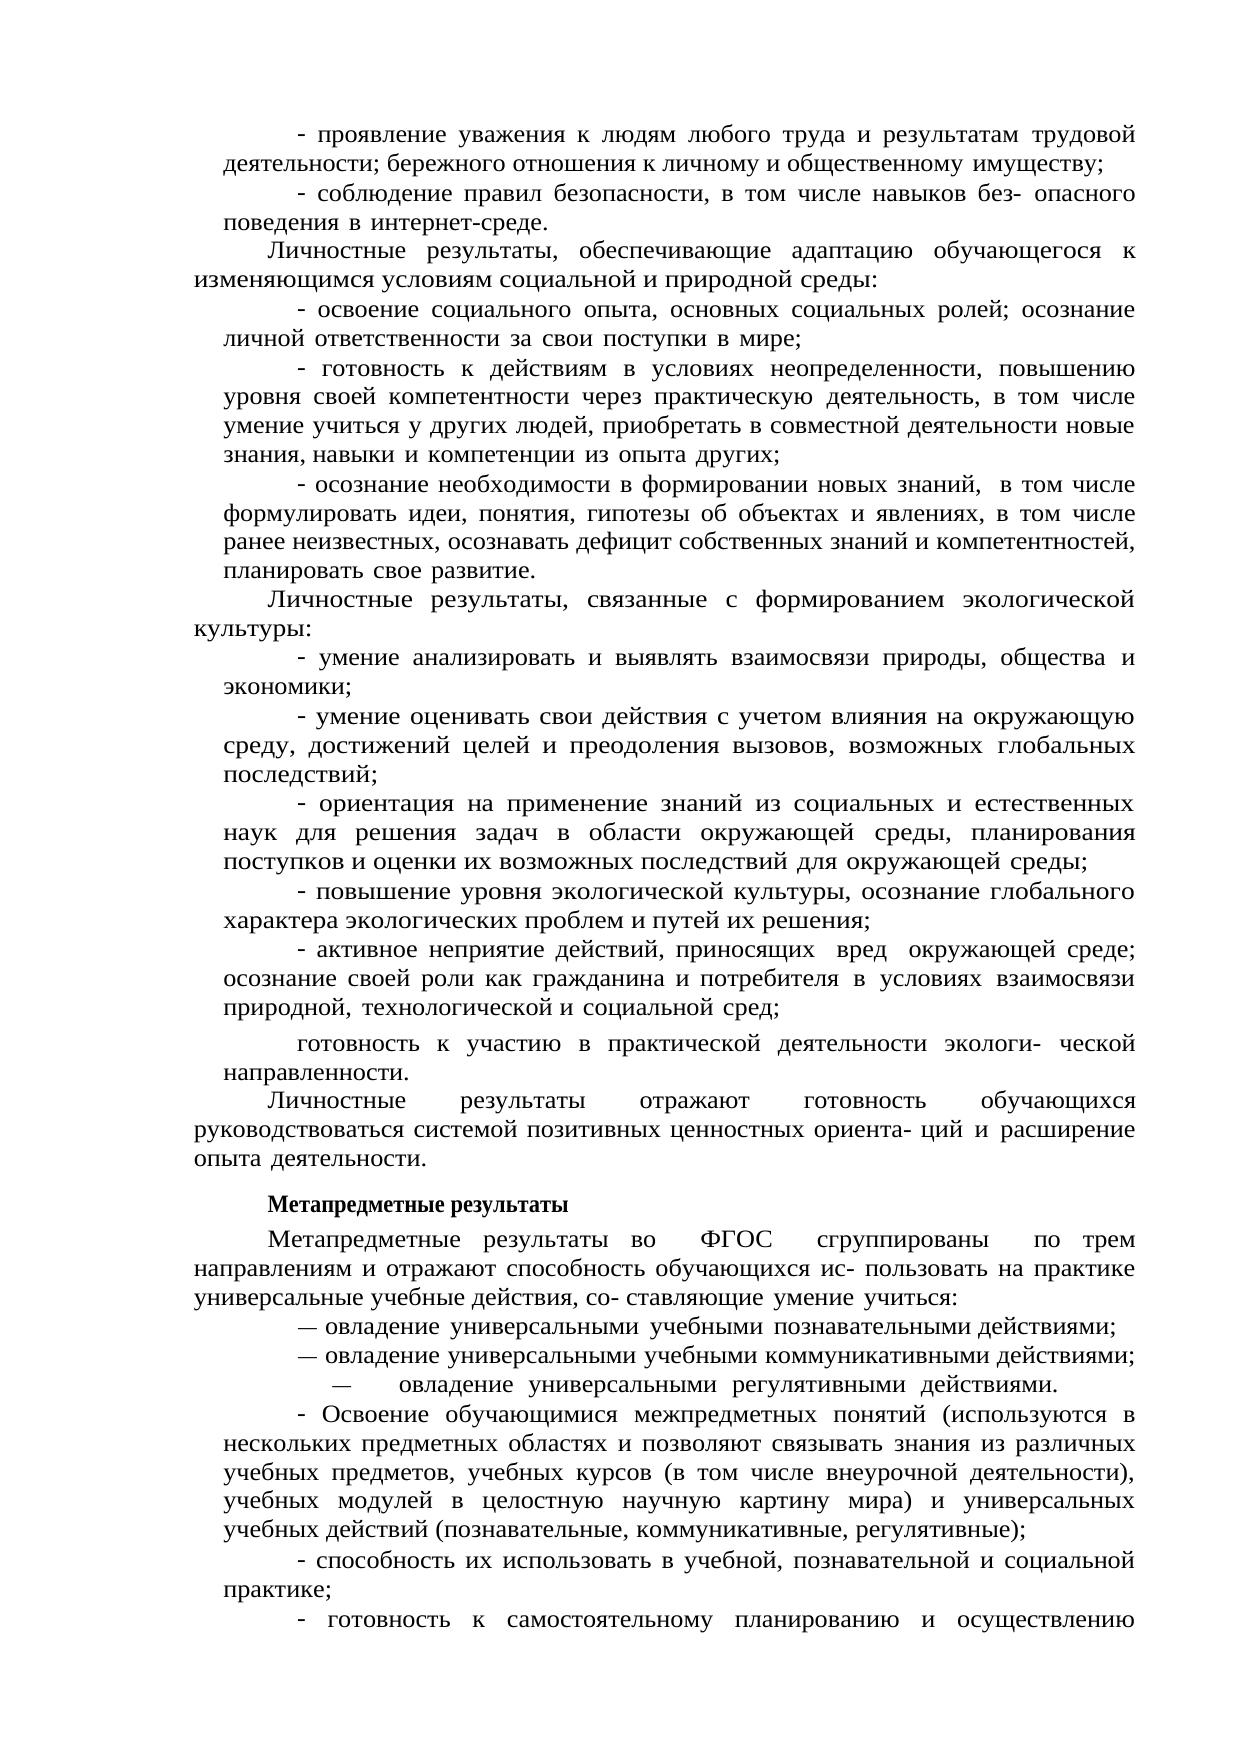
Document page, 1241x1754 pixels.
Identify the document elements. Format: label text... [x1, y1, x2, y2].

text - повышение уровня экологической культуры, осознание глобального характера экологических проблем и путей их решения; [223, 875, 1136, 933]
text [223, 1603, 1136, 1632]
text Личностные результаты отражают готовность обучающихся руководствоваться системой позитивных ценностных ориента- ций и расширение опыта деятельности. [193, 1086, 1136, 1172]
text - умение анализировать и выявлять взаимосвязи природы, общества и экономики; [223, 641, 1136, 700]
list овладение универсальными учебными коммуникативными действиями; [223, 1340, 1136, 1369]
text - осознание необходимости в формировании новых знаний, в том числе формулировать идеи, понятия, гипотезы об объектах и явлениях, в том числе ранее неизвестных, осознавать дефицит собственных знаний и компетентностей, планировать свое развитие. [223, 468, 1136, 584]
text - умение оценивать свои действия с учетом влияния на окружающую среду, достижений целей и преодоления вызовов, возможных глобальных последствий; [223, 700, 1136, 787]
text - готовность к действиям в условиях неопределенности, повышению уровня своей компетентности через практическую деятельность, в том числе умение учиться у других людей, приобретать в совместной деятельности новые знания, навыки и компетенции из опыта других; [223, 352, 1136, 468]
text - Освоение обучающимися межпредметных понятий (используются в нескольких предметных областях и позволяют связывать знания из различных учебных предметов, учебных курсов (в том числе внеурочной деятельности), учебных модулей в целостную научную картину мира) и универсальных учебных действий (познавательные, коммуникативные, регулятивные); [223, 1398, 1136, 1543]
text - соблюдение правил безопасности, в том числе навыков без- опасного поведения в интернет-среде. [223, 177, 1136, 235]
text - освоение социального опыта, основных социальных ролей; осознание личной ответственности за свои поступки в мире; [223, 293, 1136, 352]
text - активное неприятие действий, приносящих вред окружающей среде; осознание своей роли как гражданина и потребителя в условиях взаимосвязи природной, технологической и социальной сред; [223, 933, 1136, 1021]
list овладение универсальными регулятивными действиями. [257, 1369, 1152, 1398]
subtitle Метапредметные результаты [193, 1189, 1152, 1218]
text Личностные результаты, связанные с формированием экологической культуры: [193, 584, 1136, 641]
text готовность к участию в практической деятельности экологи- ческой направленности. [223, 1028, 1136, 1085]
list овладение универсальными учебными познавательными действиями; [223, 1311, 1136, 1340]
text Метапредметные результаты во ФГОС сгруппированы по трем направлениям и отражают способность обучающихся ис- пользовать на практике универсальные учебные действия, со- ставляющие умение учиться: [193, 1224, 1136, 1311]
text Личностные результаты, обеспечивающие адаптацию обучающегося к изменяющимся условиям социальной и природной среды: [193, 235, 1136, 293]
text - способность их использовать в учебной, познавательной и социальной практике; [223, 1544, 1136, 1602]
text - проявление уважения к людям любого труда и результатам трудовой деятельности; бережного отношения к личному и общественному имуществу; [223, 118, 1136, 177]
text - ориентация на применение знаний из социальных и естественных наук для решения задач в области окружающей среды, планирования поступков и оценки их возможных последствий для окружающей среды; [223, 787, 1136, 875]
